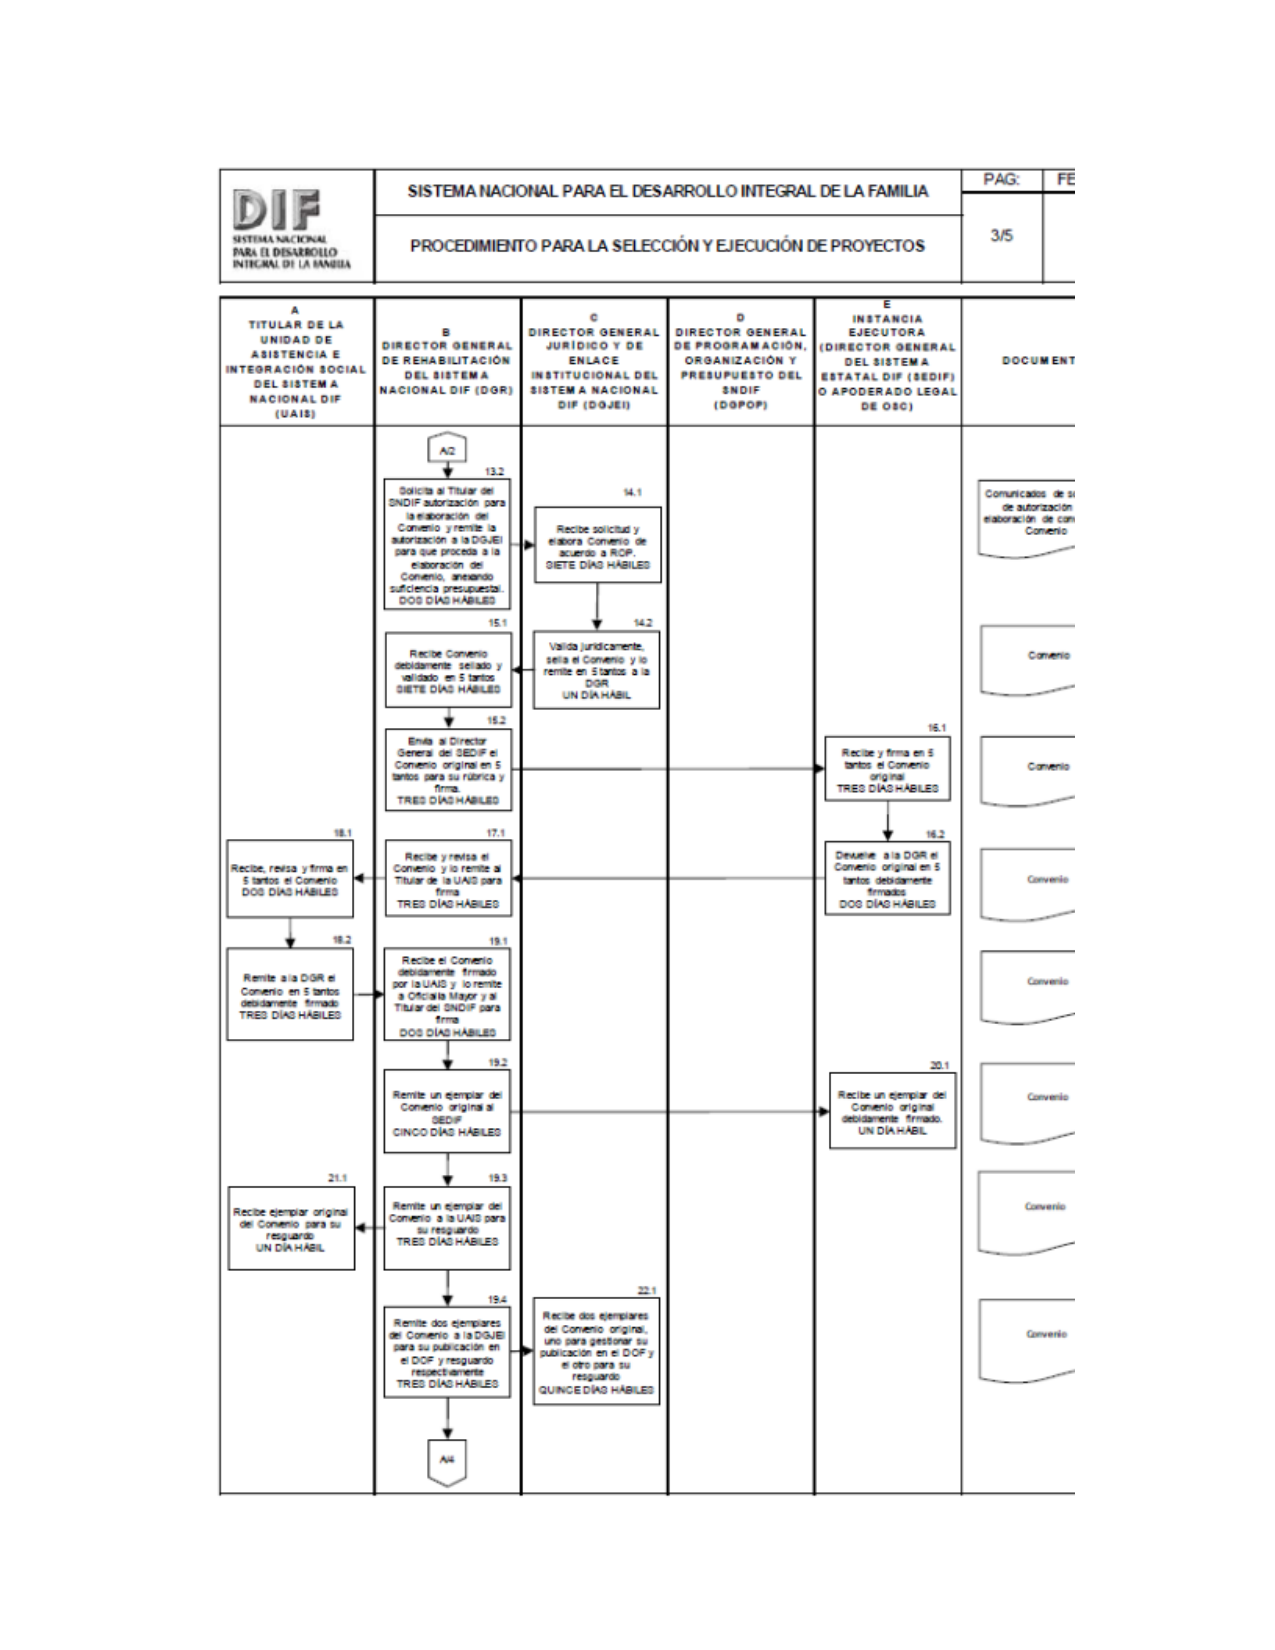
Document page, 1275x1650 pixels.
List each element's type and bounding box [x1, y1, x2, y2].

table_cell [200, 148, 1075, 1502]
picture [215, 163, 1075, 1499]
